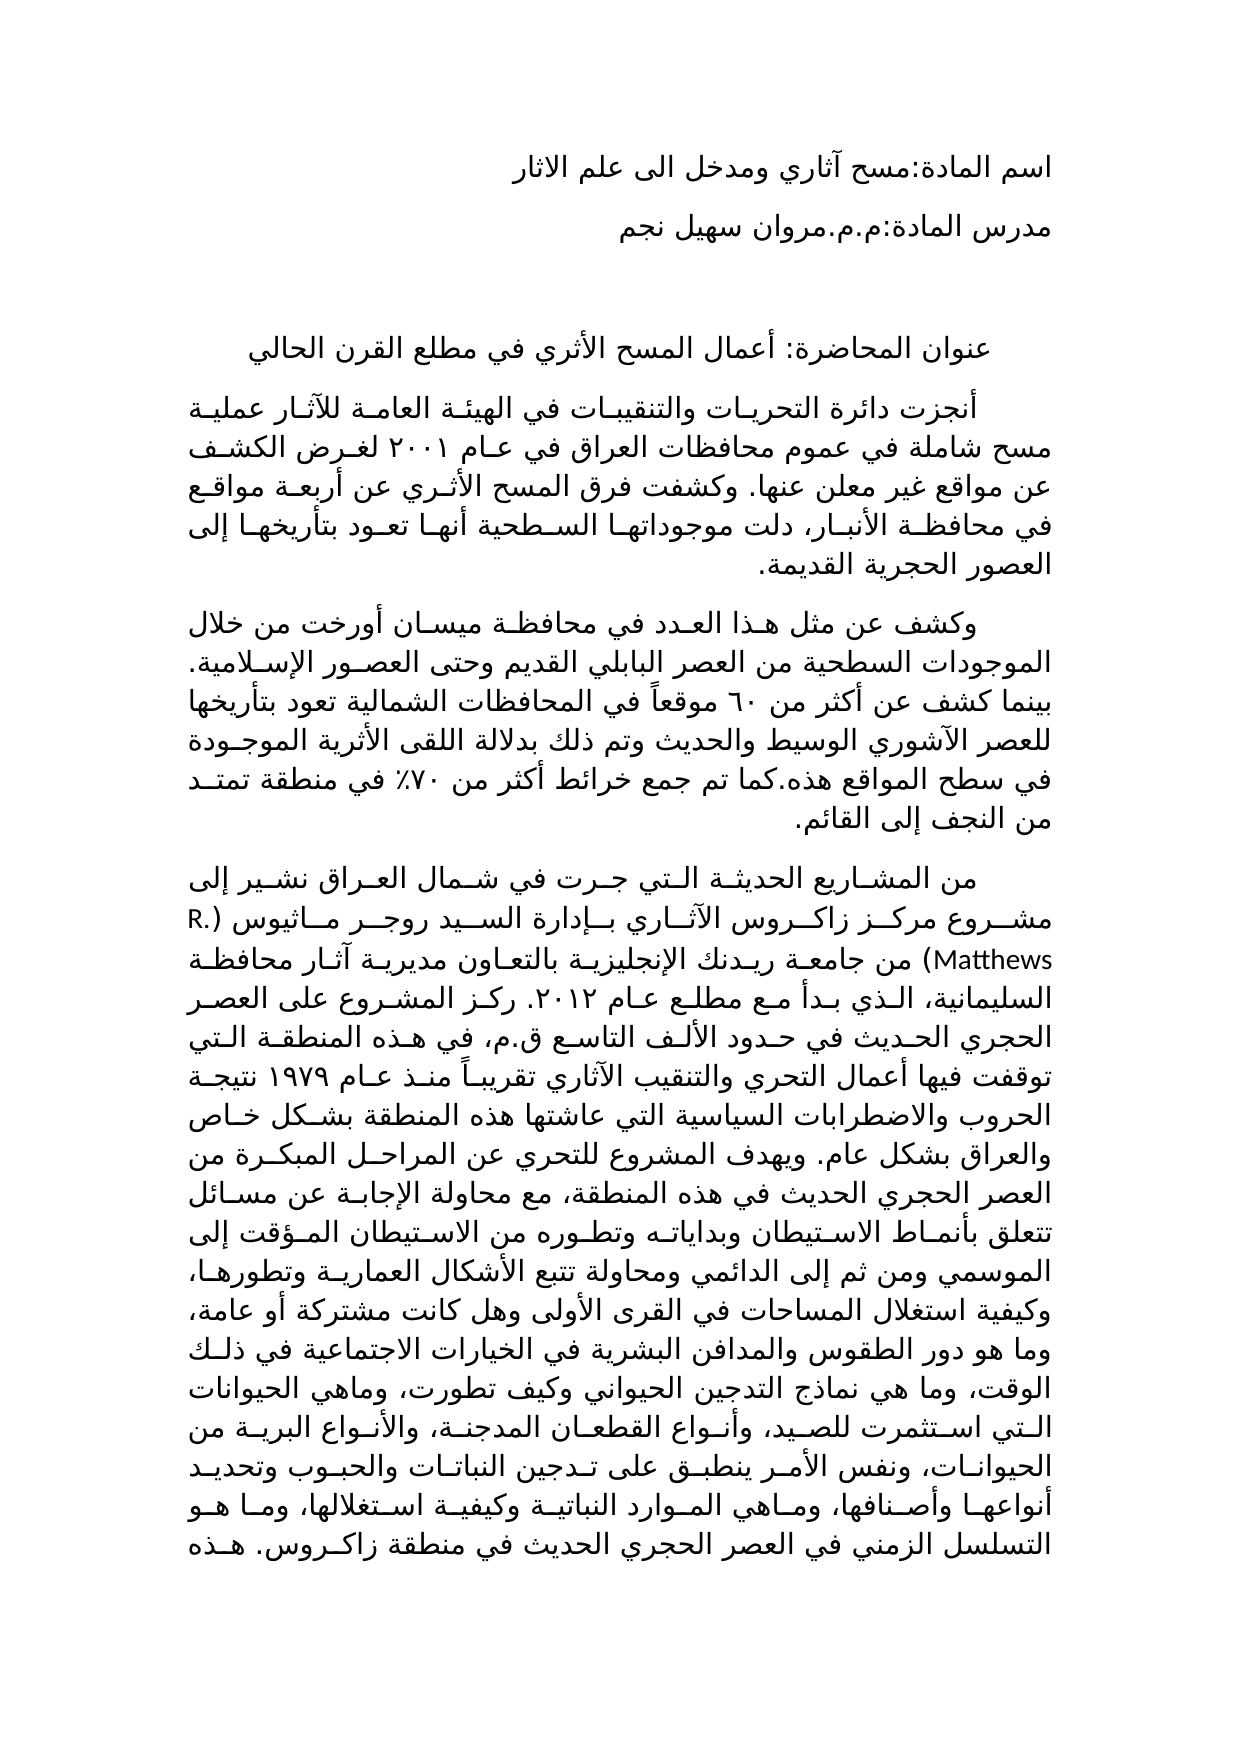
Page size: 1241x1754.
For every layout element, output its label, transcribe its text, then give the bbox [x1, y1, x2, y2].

text أنجزت دائرة التحريات والتنقيبات في الهيئة العامة للآثار عملية مسح شاملة في عموم محافظات العراق في عام ۲۰۰۱ لغرض الكشف عن مواقع غير معلن عنها. وكشفت فرق المسح الأثري عن أربعة مواقع في محافظة الأنبار، دلت موجوداتها السطحية أنها تعود بتأريخها إلى العصور الحجرية القديمة. [187, 391, 1053, 581]
text عنوان المحاضرة: أعمال المسح الأثري في مطلع القرن الحالي [187, 331, 1053, 365]
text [187, 861, 1053, 1561]
text اسم المادة:مسح آثاري ومدخل الى علم الاثار [187, 150, 1053, 184]
text مدرس المادة:م.م.مروان سهيل نجم [187, 210, 1053, 244]
text وكشف عن مثل هذا العدد في محافظة ميسان أورخت من خلال الموجودات السطحية من العصر البابلي القديم وحتى العصور الإسلامية. بينما كشف عن أكثر من ٦٠ موقعاً في المحافظات الشمالية تعود بتأريخها للعصر الآشوري الوسيط والحديث وتم ذلك بدلالة اللقى الأثرية الموجودة في سطح المواقع هذه.كما تم جمع خرائط أكثر من ۷۰٪ في منطقة تمتد من النجف إلى القائم. [187, 607, 1053, 836]
